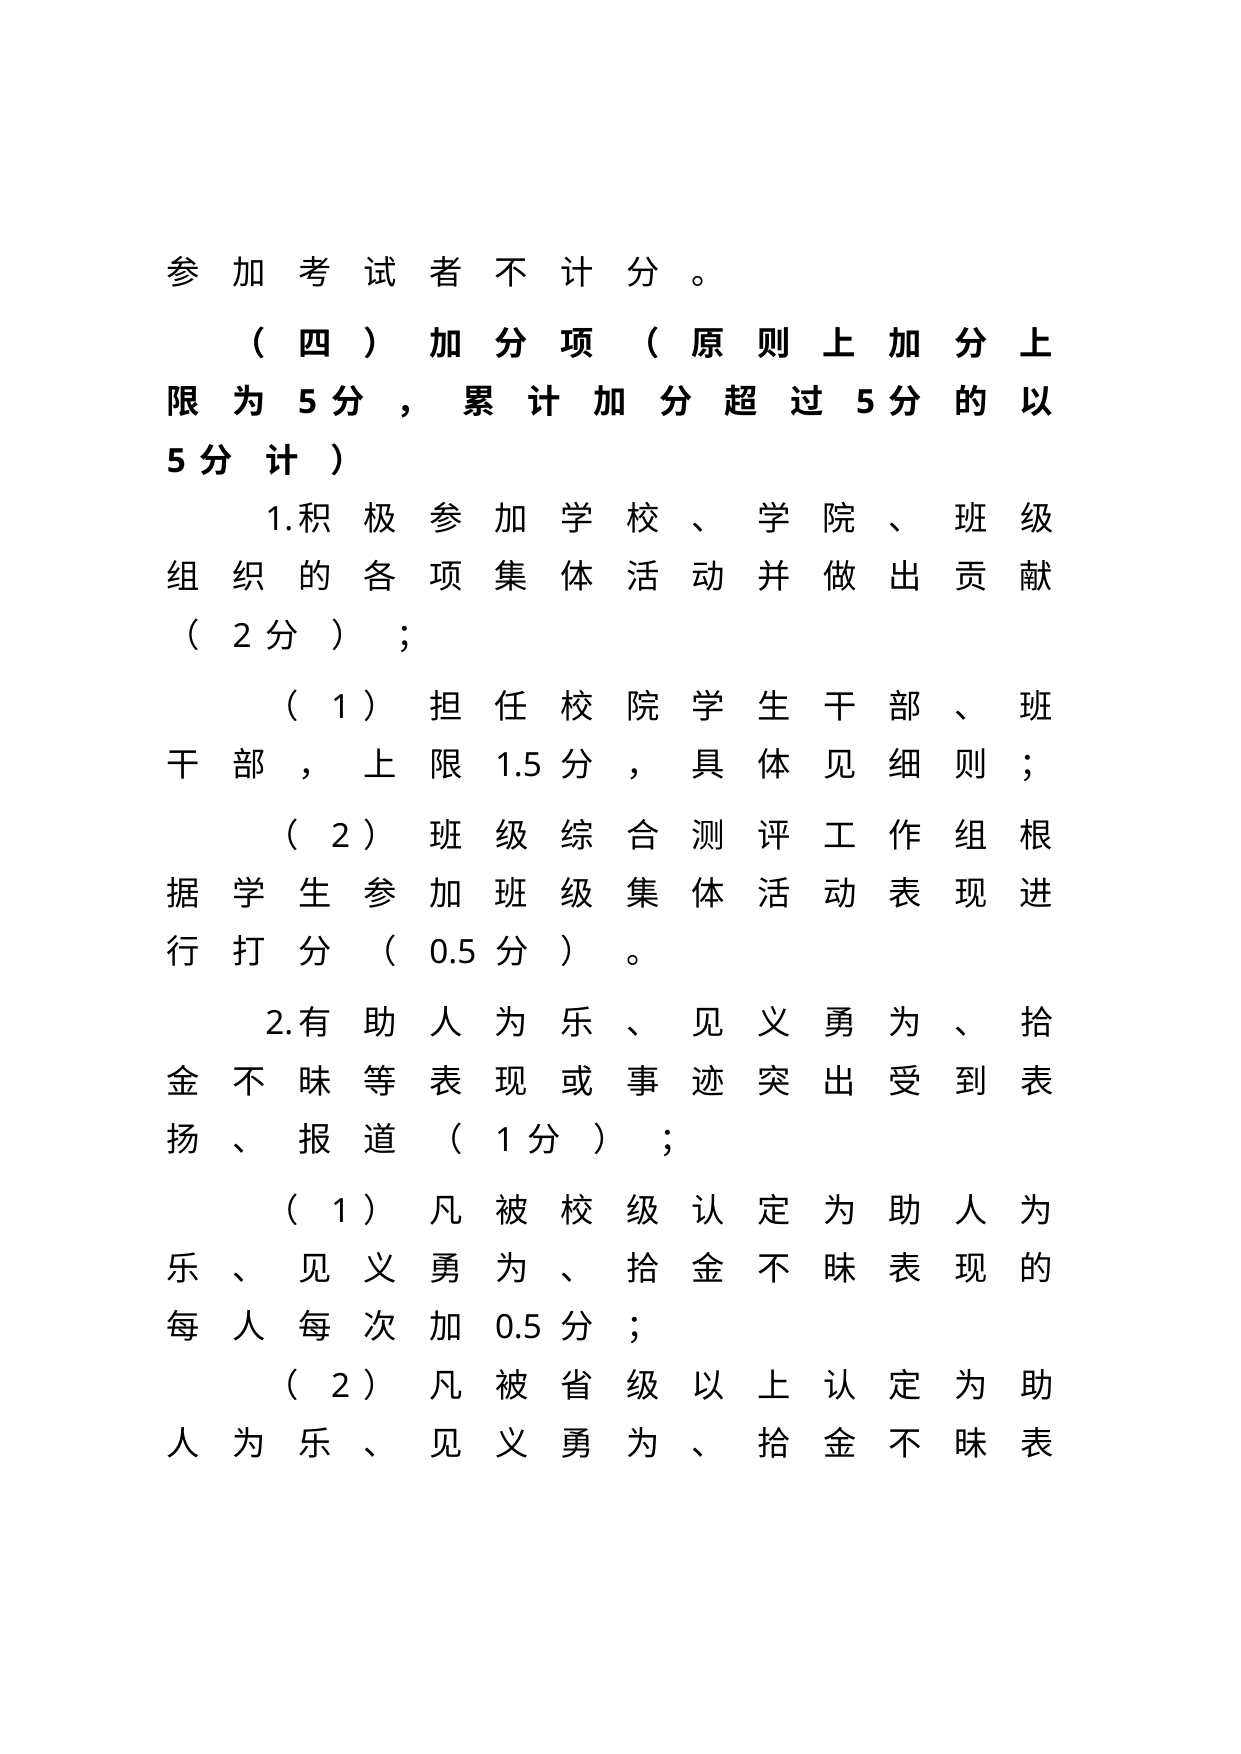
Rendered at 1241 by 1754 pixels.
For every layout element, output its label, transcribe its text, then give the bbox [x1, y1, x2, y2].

text 1.积极参加学校、学院、班级组织的各项集体活动并做出贡献（2分）； [167, 487, 1085, 662]
text （1）凡被校级认定为助人为乐、见义勇为、拾金不昧表现的每人每次加0.5分； [167, 1179, 1085, 1354]
text （1）担任校院学生干部、班干部，上限1.5分，具体见细则； [167, 674, 1085, 791]
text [167, 1354, 1085, 1470]
text （四）加分项（原则上加分上限为5分，累计加分超过5分的以5分计） [167, 312, 1085, 487]
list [167, 241, 1085, 299]
text （2）班级综合测评工作组根据学生参加班级集体活动表现进行打分（0.5分）。 [167, 804, 1085, 979]
list 2.有助人为乐、见义勇为、拾金不昧等表现或事迹突出受到表扬、报道（1分）； [167, 991, 1085, 1166]
